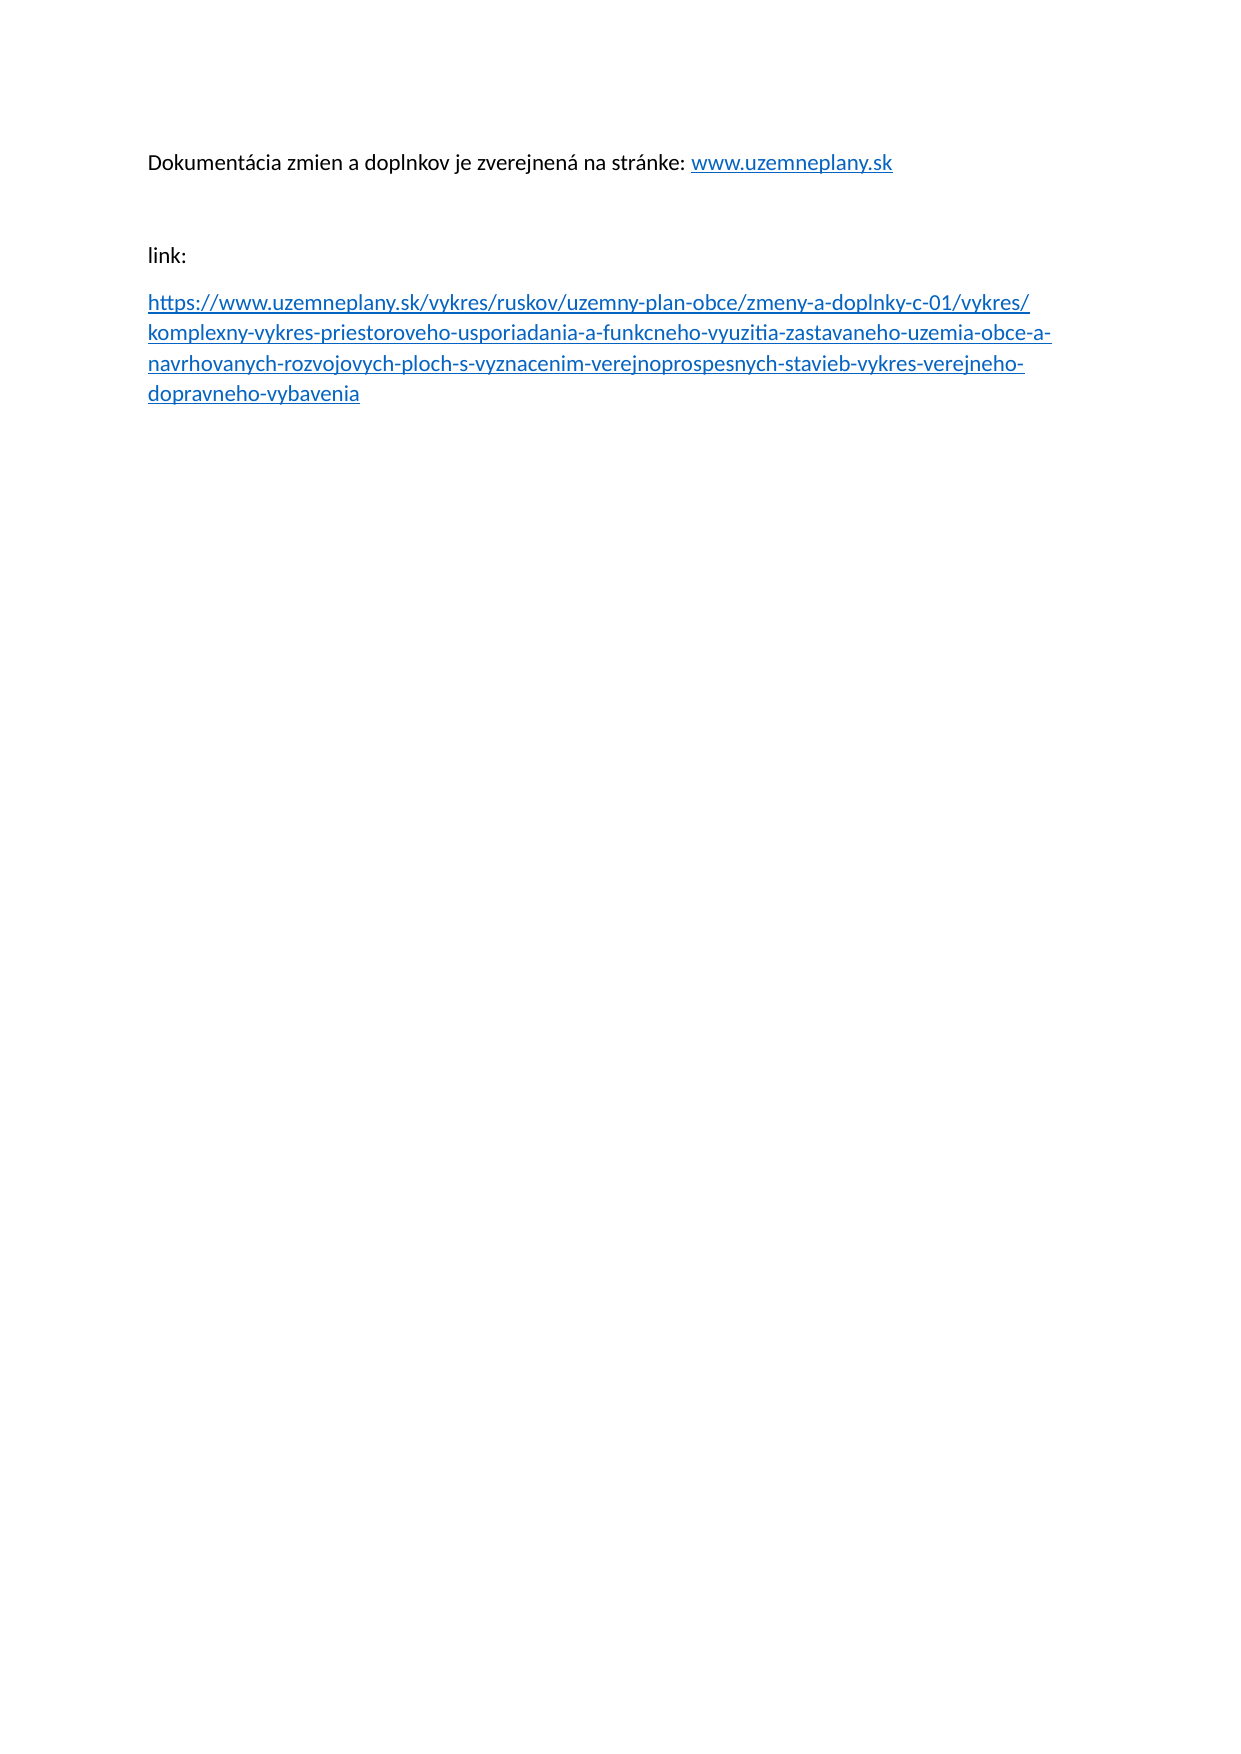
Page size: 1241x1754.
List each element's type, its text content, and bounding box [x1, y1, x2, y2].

text Dokumentácia zmien a doplnkov je zverejnená na stránke: www.uzemneplany.sk [148, 148, 1093, 176]
text link: [148, 241, 1093, 269]
text https://www.uzemneplany.sk/vykres/ruskov/uzemny-plan-obce/zmeny-a-doplnky-c-01/vykres/komplexny-vykres-priestoroveho-usporiadania-a-funkcneho-vyuzitia-zastavaneho-uzemia-obce-a-navrhovanych-rozvojovych-ploch-s-vyznacenim-verejnoprospesnych-stavieb-vykres-verejneho-dopravneho-vybavenia [148, 288, 1093, 407]
